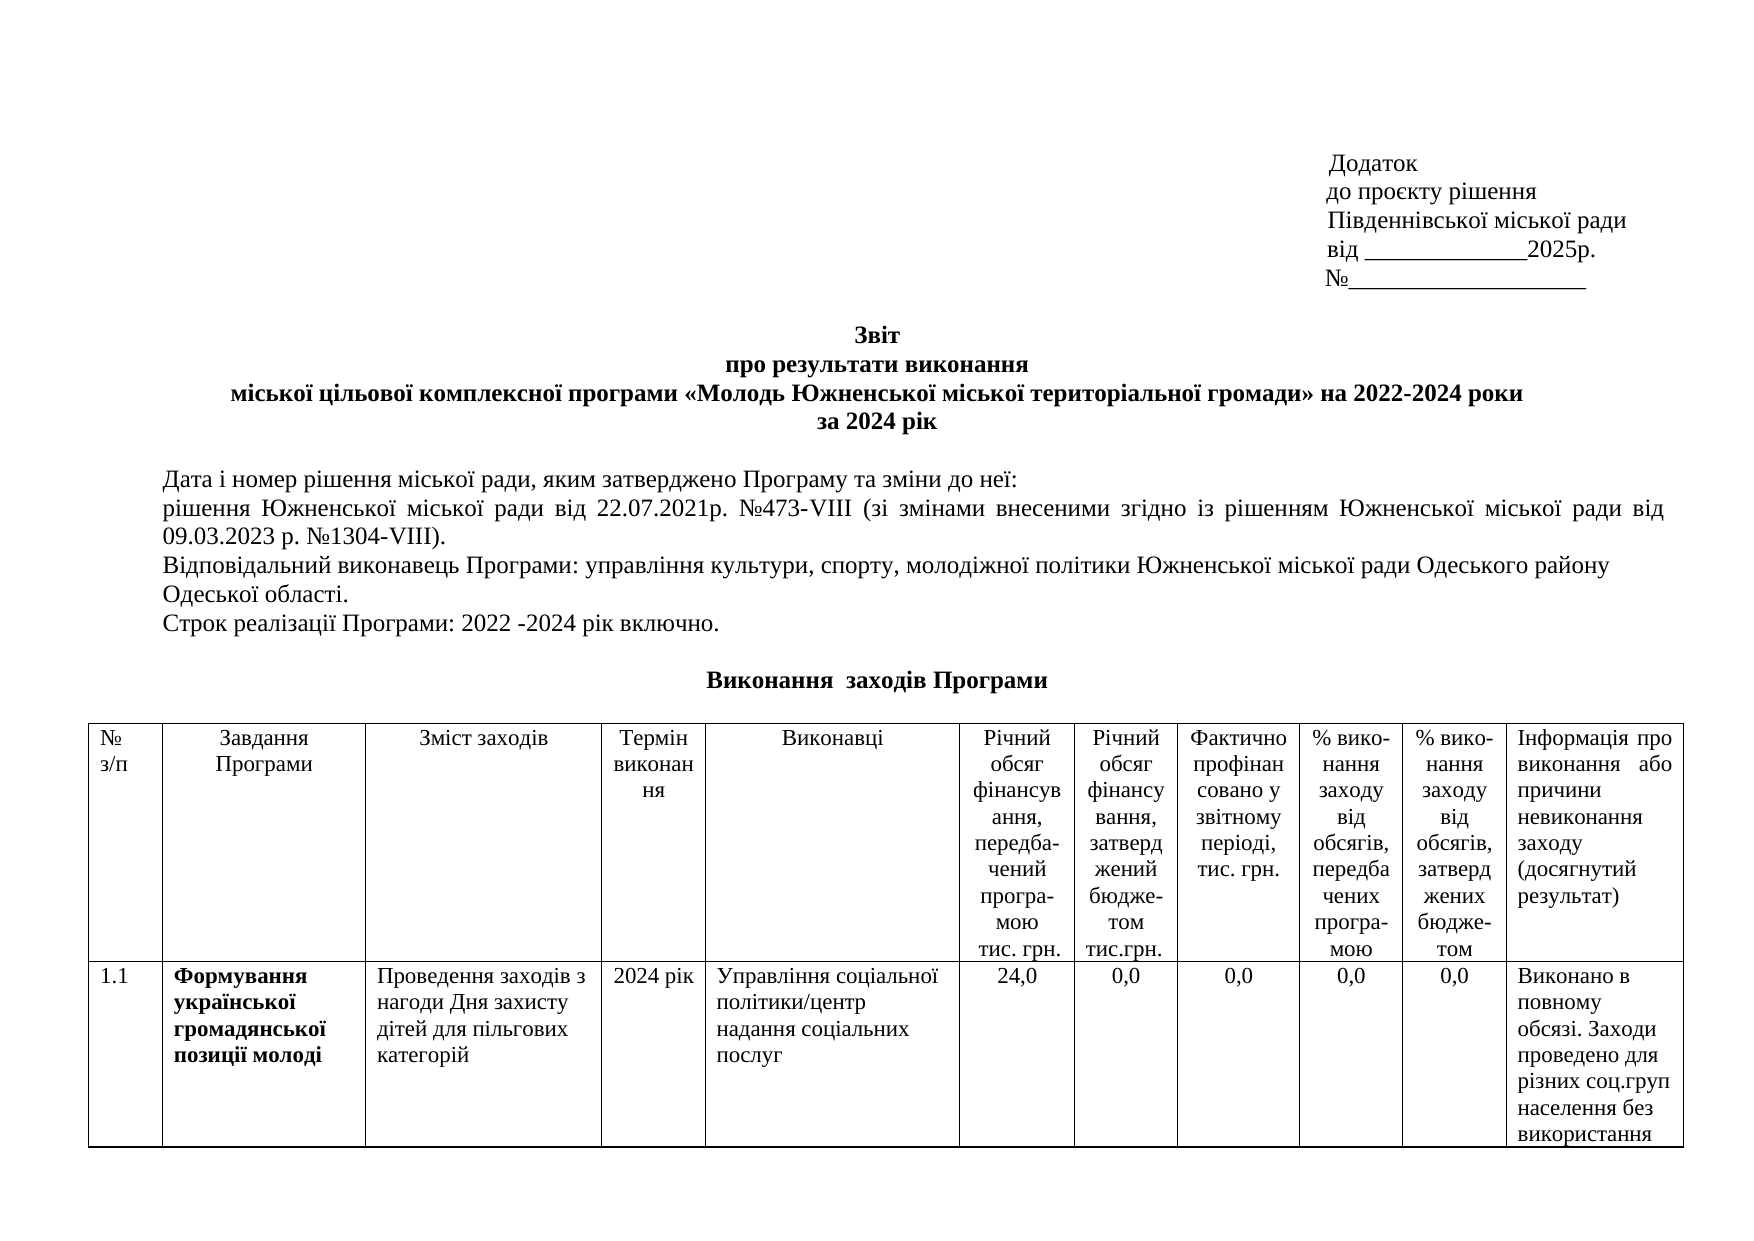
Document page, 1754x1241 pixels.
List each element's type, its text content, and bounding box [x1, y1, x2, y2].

table_cell 0,0 [1178, 962, 1299, 1146]
table_header Термін виконання [602, 724, 705, 961]
text Відповідальний виконавець Програми: управління культури, спорту, молодіжної політики Южненської міської ради Одеського району [89, 550, 1665, 579]
text Дата і номер рішення міської ради, яким затверджено Програму та зміни до неї: [89, 464, 1665, 493]
table_cell 0,0 [1300, 962, 1402, 1146]
text Звіт [89, 320, 1665, 349]
text Південнівської міської ради [89, 205, 1665, 234]
text Одеської області. [89, 579, 1665, 608]
table_cell 1.1 [89, 962, 162, 1146]
table_header Річний обсяг фінансування, передба-чений програ-мою тис. грн. [960, 724, 1074, 961]
table_header Завдання Програми [163, 724, 365, 961]
text за 2024 рік [89, 406, 1665, 435]
text Строк реалізації Програми: 2022 -2024 рік включно. [89, 608, 1665, 636]
table_header Інформація про виконання або причини невиконання заходу (досягнутий результат) [1507, 724, 1683, 961]
text міської цільової комплексної програми «Молодь Южненської міської територіальної громади» на 2022-2024 роки [89, 378, 1665, 406]
table_header № з/п [89, 724, 162, 961]
table_cell 0,0 [1075, 962, 1177, 1146]
table_header Фактично профінансовано у звітному періоді, тис. грн. [1178, 724, 1299, 961]
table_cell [366, 962, 601, 1146]
text про результати виконання [89, 349, 1665, 378]
table_header % вико-нання заходу від обсягів, передбачених програ-мою [1300, 724, 1402, 961]
text Виконання заходів Програми [89, 665, 1665, 694]
table_cell 0,0 [1403, 962, 1506, 1146]
table_cell 2024 рік [602, 962, 705, 1146]
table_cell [706, 962, 959, 1146]
text до проєкту рішення [89, 176, 1665, 205]
table_header % вико-нання заходу від обсягів, затверджених бюдже-том [1403, 724, 1506, 961]
table_header Річний обсяг фінансування, затверджений бюдже-том тис.грн. [1075, 724, 1177, 961]
table_header Зміст заходів [366, 724, 601, 961]
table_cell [163, 962, 365, 1146]
text Додаток [974, 148, 1665, 176]
text рішення Южненської міської ради від 22.07.2021р. №473-VIII (зі змінами внесеними згідно із рішенням Южненської міської ради від 09.03.2023 р. №1304-VІІІ). [162, 493, 1665, 550]
text від _____________2025р. [89, 234, 1665, 263]
text №___________________ [89, 263, 1665, 291]
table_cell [1507, 962, 1683, 1146]
table_header Виконавці [706, 724, 959, 961]
table_cell 24,0 [960, 962, 1074, 1146]
